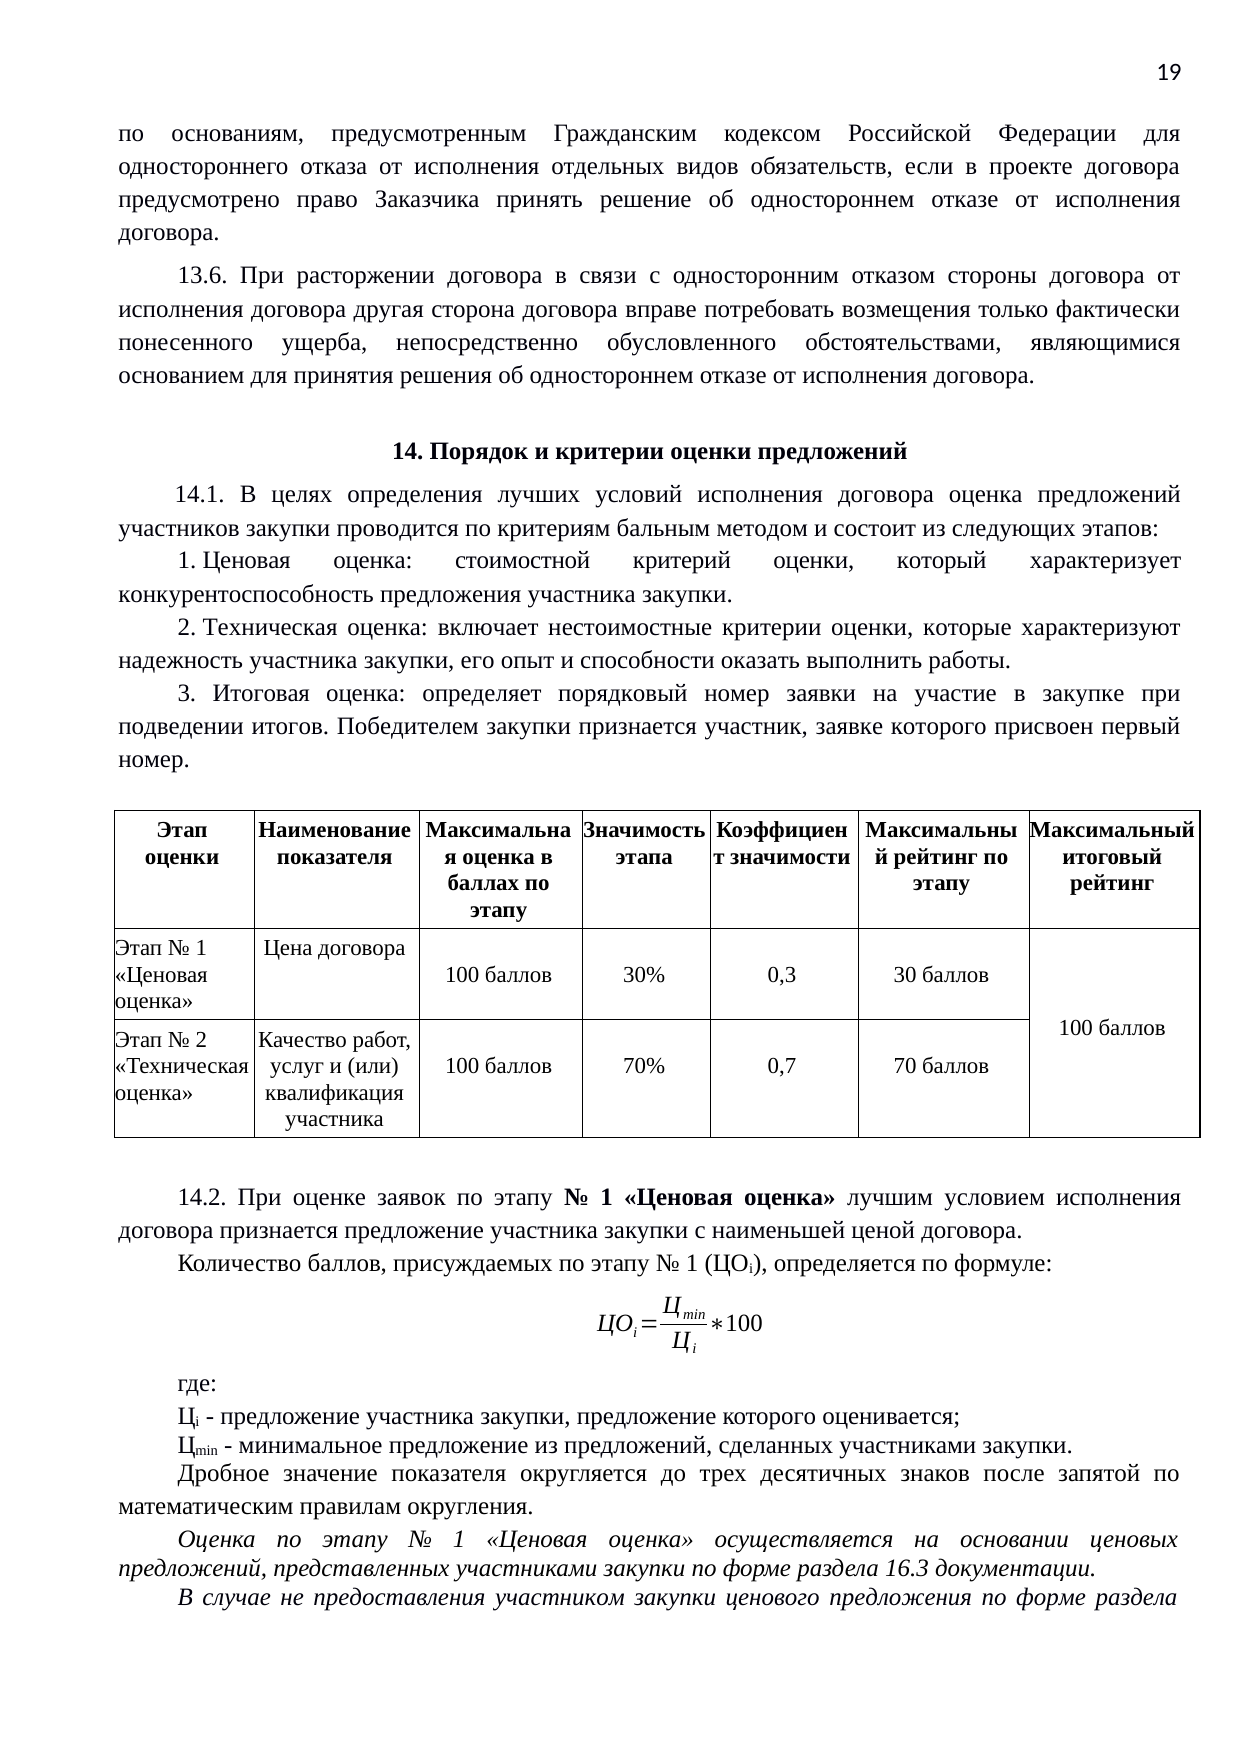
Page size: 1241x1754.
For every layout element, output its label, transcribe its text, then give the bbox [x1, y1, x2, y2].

text Количество баллов, присуждаемых по этапу № 1 (ЦОi), определяется по формуле: [118, 1248, 1181, 1276]
table_cell 100 баллов [420, 929, 582, 1019]
text 14.2. При оценке заявок по этапу № 1 «Ценовая оценка» лучшим условием исполнения договора признается предложение участника закупки с наименьшей ценой договора. [118, 1182, 1181, 1243]
table_header Максимальный итоговый рейтинг [1030, 811, 1199, 928]
table_cell 30% [583, 929, 710, 1019]
table_header Этап оценки [115, 811, 254, 928]
table_header Наименование показателя [255, 811, 419, 928]
table_cell 70% [583, 1020, 710, 1137]
table_cell Этап № 2 «Техническая оценка» [115, 1020, 254, 1137]
table_cell Цена договора [255, 929, 419, 1019]
table_cell Этап № 1 «Ценовая оценка» [115, 929, 254, 1019]
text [118, 118, 1181, 246]
text Цi - предложение участника закупки, предложение которого оценивается; [118, 1401, 1181, 1430]
table_cell 100 баллов [1030, 929, 1199, 1137]
text 14.1. В целях определения лучших условий исполнения договора оценка предложений участников закупки проводится по критериям бальным методом и состоит из следующих этапов: [118, 479, 1181, 541]
subtitle 14. Порядок и критерии оценки предложений [118, 436, 1181, 465]
text 1. Ценовая оценка: стоимостной критерий оценки, который характеризует конкурентоспособность предложения участника закупки. [118, 546, 1181, 607]
text Оценка по этапу № 1 «Ценовая оценка» осуществляется на основании ценовых предложений, представленных участниками закупки по форме раздела 16.3 документации. [118, 1524, 1181, 1582]
table_header Значимость этапа [583, 811, 710, 928]
table_cell 30 баллов [859, 929, 1029, 1019]
text 3. Итоговая оценка: определяет порядковый номер заявки на участие в закупке при подведении итогов. Победителем закупки признается участник, заявке которого присвоен первый номер. [118, 678, 1181, 772]
text 13.6. При расторжении договора в связи с односторонним отказом стороны договора от исполнения договора другая сторона договора вправе потребовать возмещения только фактически понесенного ущерба, непосредственно обусловленного обстоятельствами, являющимися основанием для принятия решения об одностороннем отказе от исполнения договора. [118, 261, 1181, 388]
table_cell 0,3 [711, 929, 858, 1019]
table_header Максимальная оценка в баллах по этапу [420, 811, 582, 928]
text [118, 1582, 1181, 1611]
table_cell 0,7 [711, 1020, 858, 1137]
table_header Коэффициент значимости [711, 811, 858, 928]
text Дробное значение показателя округляется до трех десятичных знаков после запятой по математическим правилам округления. [118, 1458, 1181, 1520]
table_cell 100 баллов [420, 1020, 582, 1137]
text Цmin - минимальное предложение из предложений, сделанных участниками закупки. [118, 1430, 1181, 1458]
table_header Максимальный рейтинг по этапу [859, 811, 1029, 928]
table_cell 70 баллов [859, 1020, 1029, 1137]
text где: [118, 1368, 1181, 1397]
text 2. Техническая оценка: включает нестоимостные критерии оценки, которые характеризуют надежность участника закупки, его опыт и способности оказать выполнить работы. [118, 612, 1181, 673]
table_cell Качество работ, услуг и (или) квалификация участника [255, 1020, 419, 1137]
